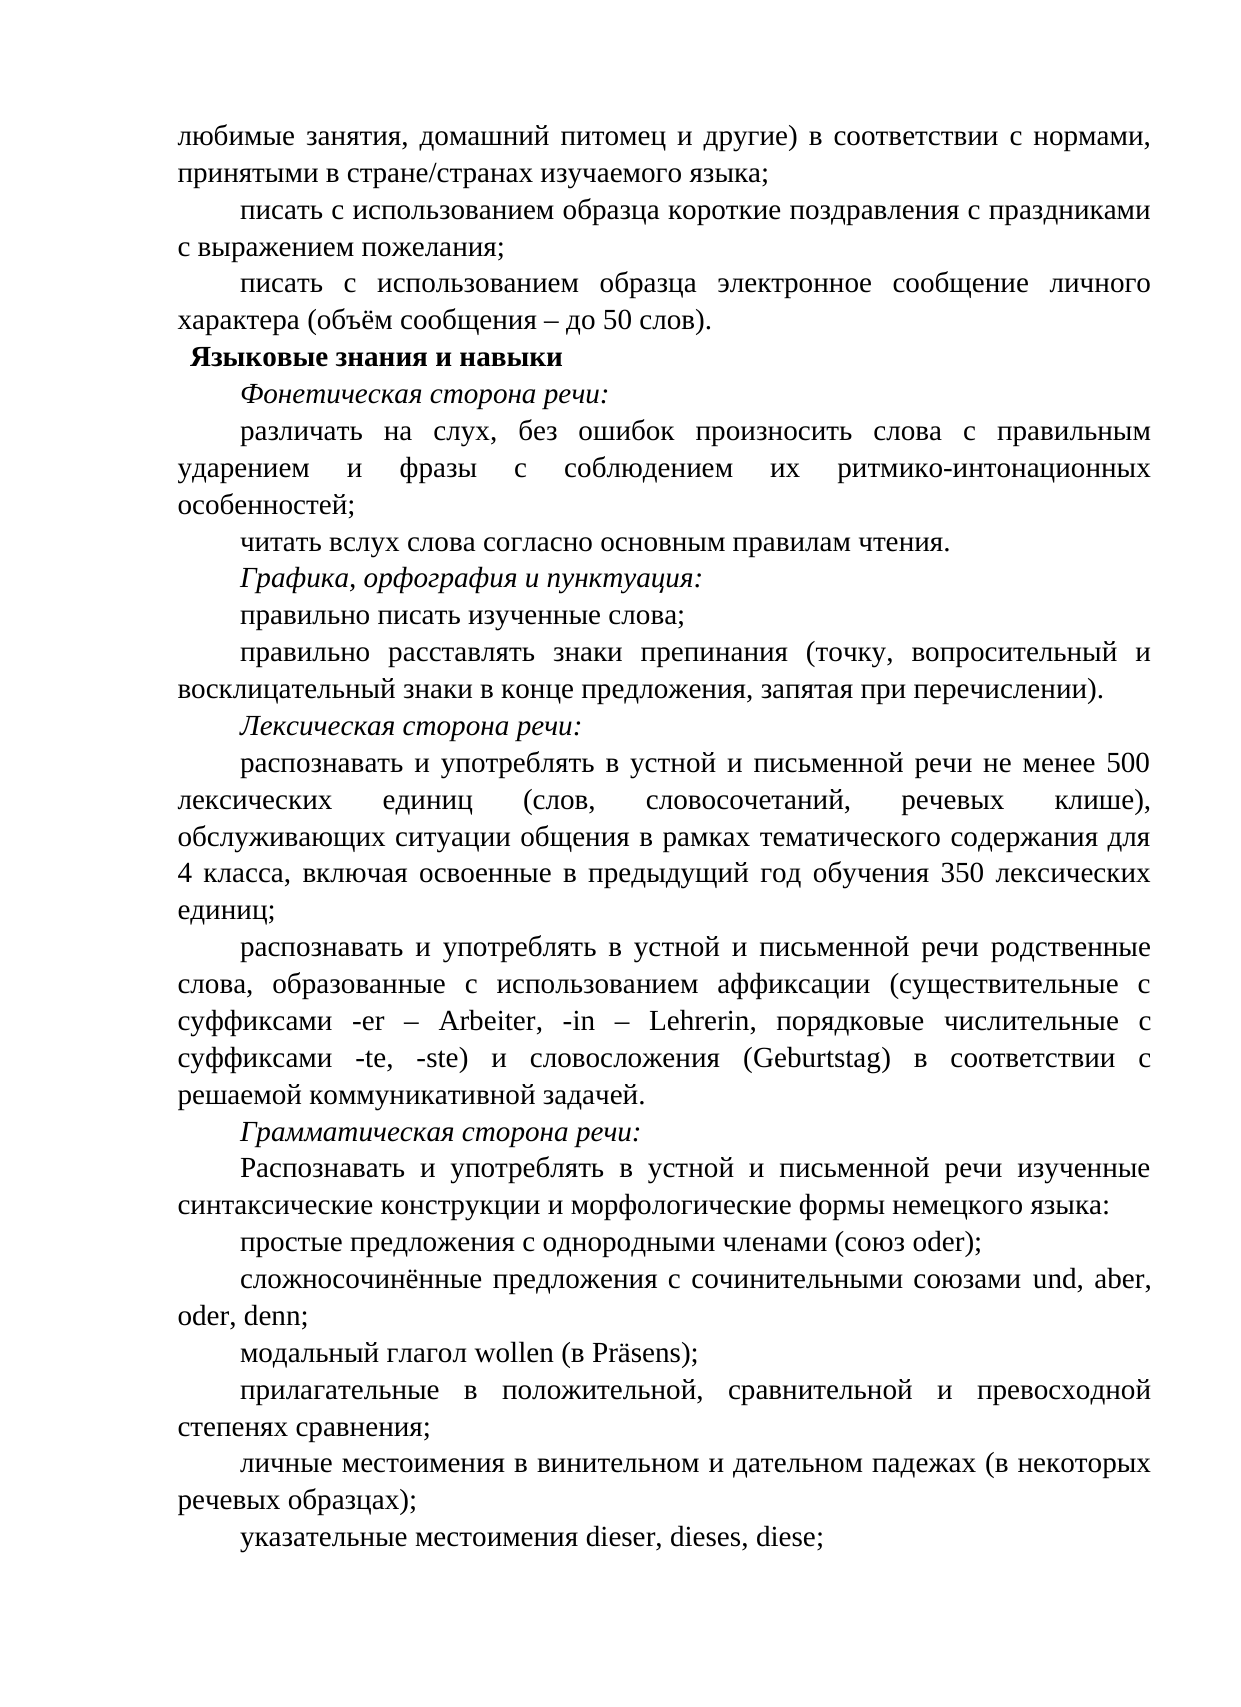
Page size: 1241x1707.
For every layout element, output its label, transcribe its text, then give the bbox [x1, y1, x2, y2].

text читать вслух слова согласно основным правилам чтения. [177, 524, 1152, 557]
text простые предложения с однородными членами (союз oder); [177, 1224, 1152, 1258]
text правильно писать изученные слова; [177, 597, 1152, 631]
text сложносочинённые предложения с сочинительными союзами und, aber, oder, denn; [177, 1261, 1152, 1332]
text писать с использованием образца электронное сообщение личного характера (объём сообщения – до 50 слов). [177, 266, 1152, 336]
text указательные местоимения dieser, dieses, diese; [177, 1519, 1152, 1553]
text Распознавать и употреблять в устной и письменной речи изученные синтаксические конструкции и морфологические формы немецкого языка: [177, 1151, 1152, 1221]
text Фонетическая сторона речи: [177, 376, 1152, 410]
text правильно расставлять знаки препинания (точку, вопросительный и восклицательный знаки в конце предложения, запятая при перечислении). [177, 634, 1152, 705]
text Графика, орфография и пунктуация: [177, 561, 1152, 594]
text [177, 118, 1152, 188]
text распознавать и употреблять в устной и письменной речи не менее 500 лексических единиц (слов, словосочетаний, речевых клише), обслуживающих ситуации общения в рамках тематического содержания для 4 класса, включая освоенные в предыдущий год обучения 350 лексических единиц; [177, 745, 1152, 926]
text модальный глагол wollen (в Präsens); [177, 1335, 1152, 1368]
text писать с использованием образца короткие поздравления с праздниками с выражением пожелания; [177, 192, 1152, 262]
text прилагательные в положительной, сравнительной и превосходной степенях сравнения; [177, 1372, 1152, 1442]
text распознавать и употреблять в устной и письменной речи родственные слова, образованные с использованием аффиксации (существительные с суффиксами -er – Arbeiter, -in – Lehrerin, порядковые числительные с суффиксами -te, -ste) и словосложения (Geburtstag) в соответствии с решаемой коммуникативной задачей. [177, 929, 1152, 1110]
text личные местоимения в винительном и дательном падежах (в некоторых речевых образцах); [177, 1446, 1152, 1516]
text Лексическая сторона речи: [177, 708, 1152, 742]
text различать на слух, без ошибок произносить слова с правильным ударением и фразы с соблюдением их ритмико-интонационных особенностей; [177, 413, 1152, 520]
text Грамматическая сторона речи: [177, 1114, 1152, 1147]
text Языковые знания и навыки [190, 339, 1152, 373]
